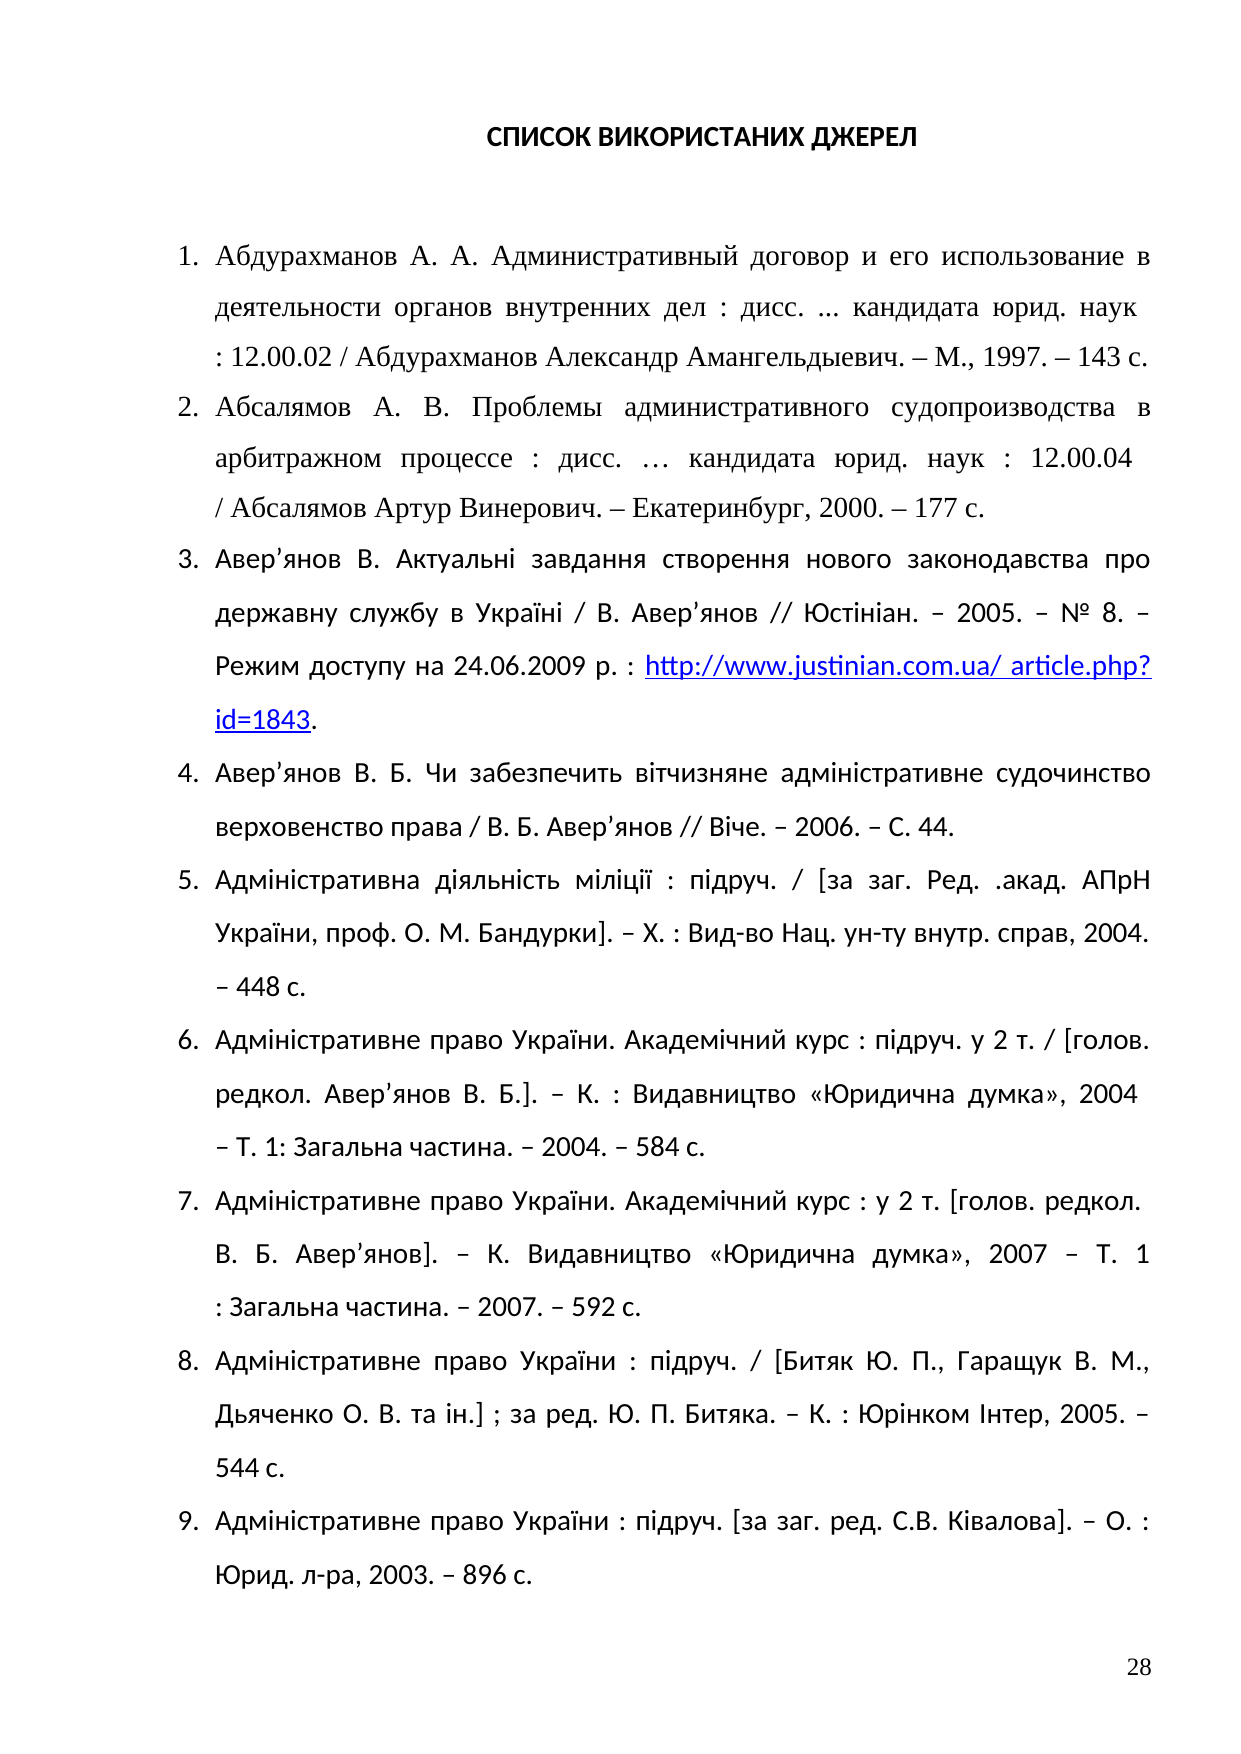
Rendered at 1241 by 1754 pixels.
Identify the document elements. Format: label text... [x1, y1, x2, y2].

list Абсалямов А. В. Проблемы административного судопроизводства в арбитражном процессе : дисс. … кандидата юрид. наук : 12.00.04 / Абсалямов Артур Винерович. – Екатеринбург, 2000. – 177 с. [177, 389, 1152, 524]
list Авер’янов В. Актуальні завдання створення нового законодавства про державну службу в Україні / В. Авер’янов // Юстініан. – 2005. – № 8. – Режим доступу на 24.06.2009 р. : http://www.justinian.com.ua/ article.php?id=1843. [177, 540, 1152, 736]
list Адміністративне право України : підруч. [за заг. ред. С.В. Ківалова]. – О. : Юрид. л-ра, 2003. – 896 с. [177, 1502, 1152, 1591]
list Авер’янов В. Б. Чи забезпечить вітчизняне адміністративне судочинство верховенство права / В. Б. Авер’янов // Віче. – 2006. – С. 44. [177, 754, 1152, 843]
list Адміністративне право України : підруч. / [Битяк Ю. П., Гаращук В. М., Дьяченко О. В. та ін.] ; за ред. Ю. П. Битяка. – К. : Юрінком Інтер, 2005. – 544 с. [177, 1342, 1152, 1484]
list Адміністративна діяльність міліції : підруч. / [за заг. Ред. .акад. АПрН України, проф. О. М. Бандурки]. – Х. : Вид-во Нац. ун-ту внутр. справ, 2004. – 448 с. [177, 861, 1152, 1003]
text СПИСОК ВИКОРИСТАНИХ ДЖЕРЕЛ [177, 118, 1152, 154]
list Абдурахманов А. А. Административный договор и его использование в деятельности органов внутренних дел : дисс. ... кандидата юрид. наук : 12.00.02 / Абдурахманов Александр Амангельдыевич. – М., 1997. – 143 с. [177, 238, 1152, 373]
list Адміністративне право України. Академічний курс : підруч. у 2 т. / [голов. редкол. Авер’янов В. Б.]. – К. : Видавництво «Юридична думка», 2004 – Т. 1: Загальна частина. – 2004. – 584 с. [177, 1021, 1152, 1164]
list Адміністративне право України. Академічний курс : у 2 т. [голов. редкол. В. Б. Авер’янов]. – К. Видавництво «Юридична думка», 2007 – Т. 1 : Загальна частина. – 2007. – 592 с. [177, 1182, 1152, 1324]
